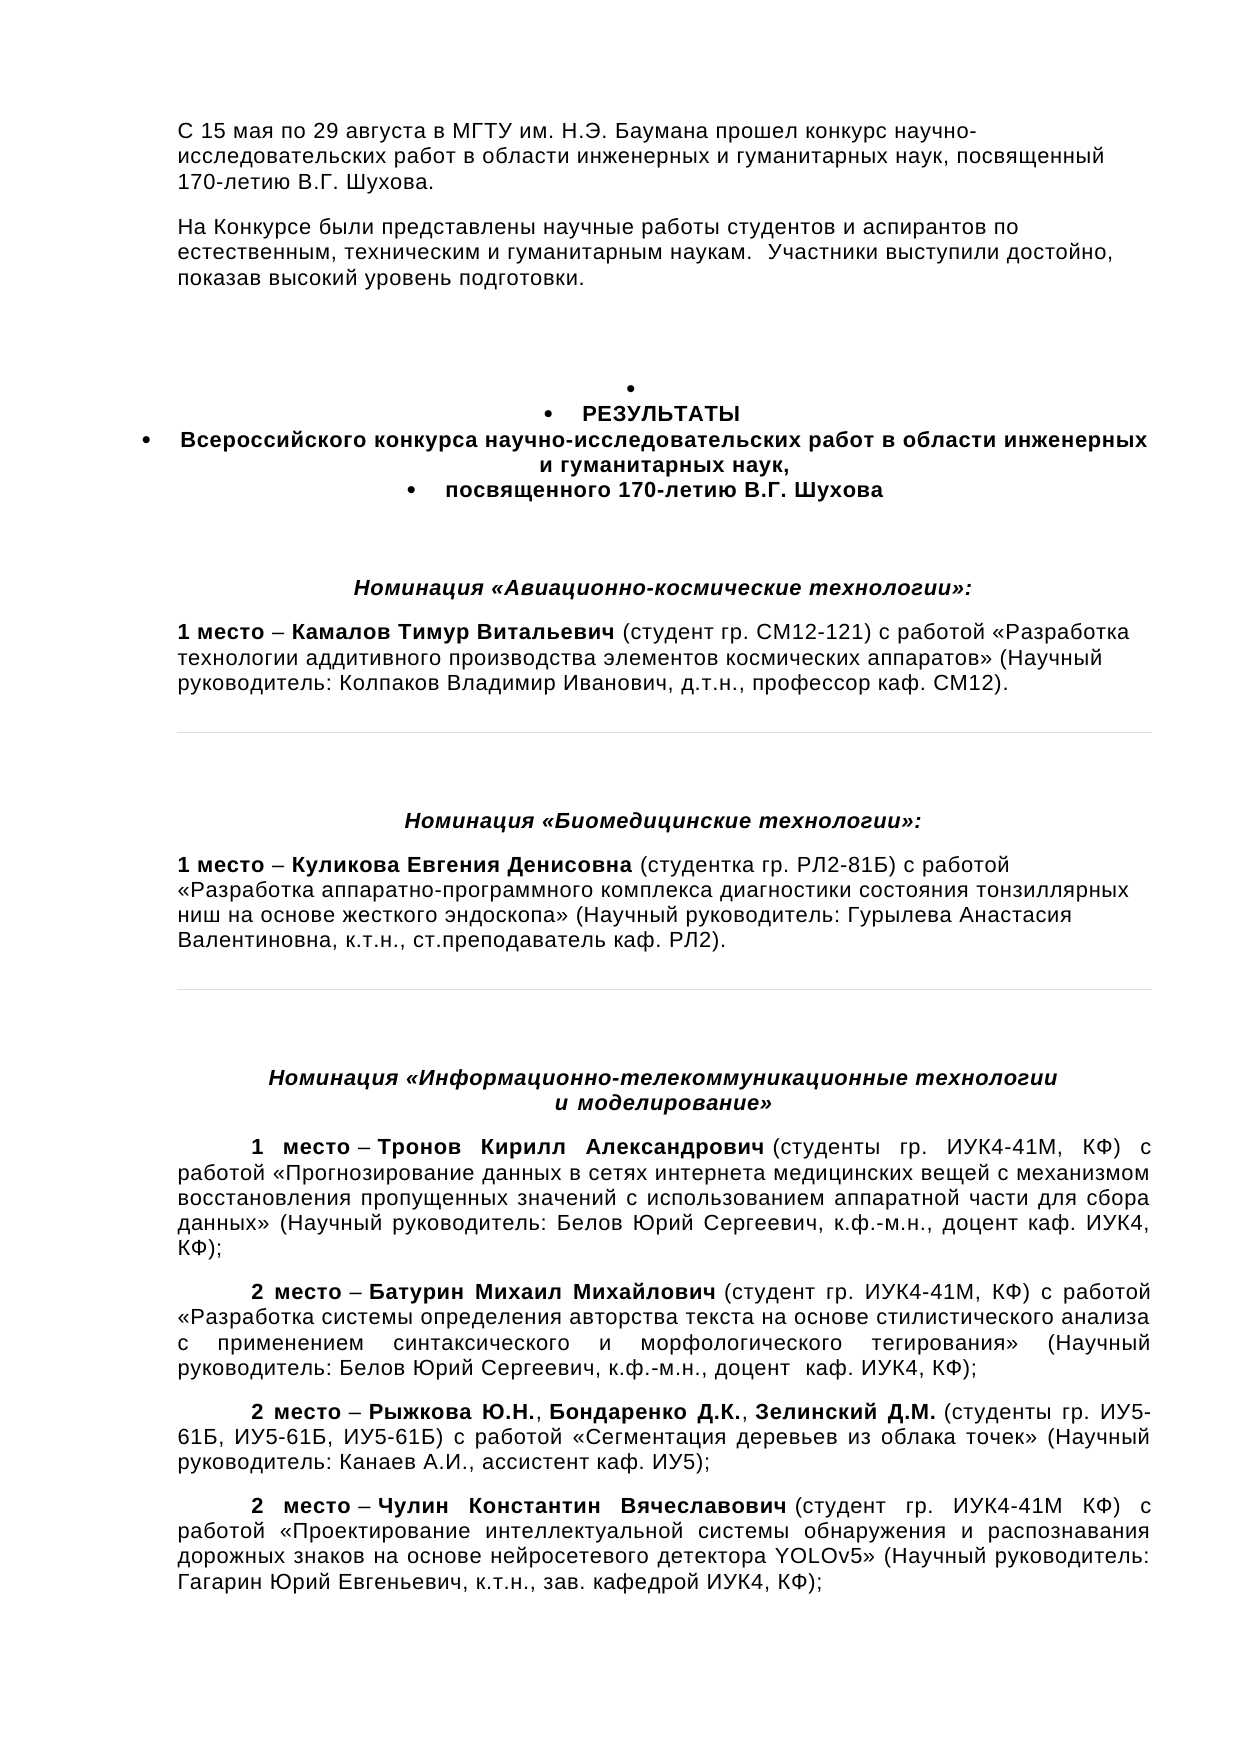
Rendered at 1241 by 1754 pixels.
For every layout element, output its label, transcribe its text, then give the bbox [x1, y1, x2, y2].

text 1 место – Тронов Кирилл Александрович (студенты гр. ИУК4-41М, КФ) с работой «Прогнозирование данных в сетях интернета медицинских вещей с механизмом восстановления пропущенных значений с использованием аппаратной части для сбора данных» (Научный руководитель: Белов Юрий Сергеевич, к.ф.-м.н., доцент каф. ИУК4, КФ); [177, 1134, 1152, 1260]
list посвященного 170-летию В.Г. Шухова [140, 477, 1152, 502]
text С 15 мая по 29 августа в МГТУ им. Н.Э. Баумана прошел конкурс научно-исследовательских работ в области инженерных и гуманитарных наук, посвященный 170-летию В.Г. Шухова. [177, 118, 1152, 194]
text 2 место – Чулин Константин Вячеславович (студент гр. ИУК4-41М КФ) с работой «Проектирование интеллектуальной системы обнаружения и распознавания дорожных знаков на основе нейросетевого детектора YOLOv5» (Научный руководитель: Гагарин Юрий Евгеньевич, к.т.н., зав. кафедрой ИУК4, КФ); [177, 1493, 1152, 1594]
text Номинация «Авиационно-космические технологии»: [177, 575, 1152, 600]
text 1 место – Камалов Тимур Витальевич (студент гр. СМ12-121) с работой «Разработка технологии аддитивного производства элементов космических аппаратов» (Научный руководитель: Колпаков Владимир Иванович, д.т.н., профессор каф. СМ12). [177, 619, 1152, 695]
text 1 место – Куликова Евгения Денисовна (студентка гр. РЛ2-81Б) с работой «Разработка аппаратно-программного комплекса диагностики состояния тонзиллярных ниш на основе жесткого эндоскопа» (Научный руководитель: Гурылева Анастасия Валентиновна, к.т.н., ст.преподаватель каф. РЛ2). [177, 851, 1152, 952]
text Номинация «Информационно-телекоммуникационные технологии и моделирование» [177, 1065, 1152, 1115]
list Всероссийского конкурса научно-исследовательских работ в области инженерных и гуманитарных наук, [140, 426, 1152, 477]
text Номинация «Биомедицинские технологии»: [177, 807, 1152, 833]
text 2 место – Рыжкова Ю.Н., Бондаренко Д.К., Зелинский Д.М. (студенты гр. ИУ5-61Б, ИУ5-61Б, ИУ5-61Б) с работой «Сегментация деревьев из облака точек» (Научный руководитель: Канаев А.И., ассистент каф. ИУ5); [177, 1398, 1152, 1474]
text 2 место – Батурин Михаил Михайлович (студент гр. ИУК4-41М, КФ) с работой «Разработка системы определения авторства текста на основе стилистического анализа с применением синтаксического и морфологического тегирования» (Научный руководитель: Белов Юрий Сергеевич, к.ф.-м.н., доцент каф. ИУК4, КФ); [177, 1279, 1152, 1380]
text На Конкурсе были представлены научные работы студентов и аспирантов по естественным, техническим и гуманитарным наукам. Участники выступили достойно, показав высокий уровень подготовки. [177, 214, 1152, 290]
list РЕЗУЛЬТАТЫ [140, 401, 1152, 426]
